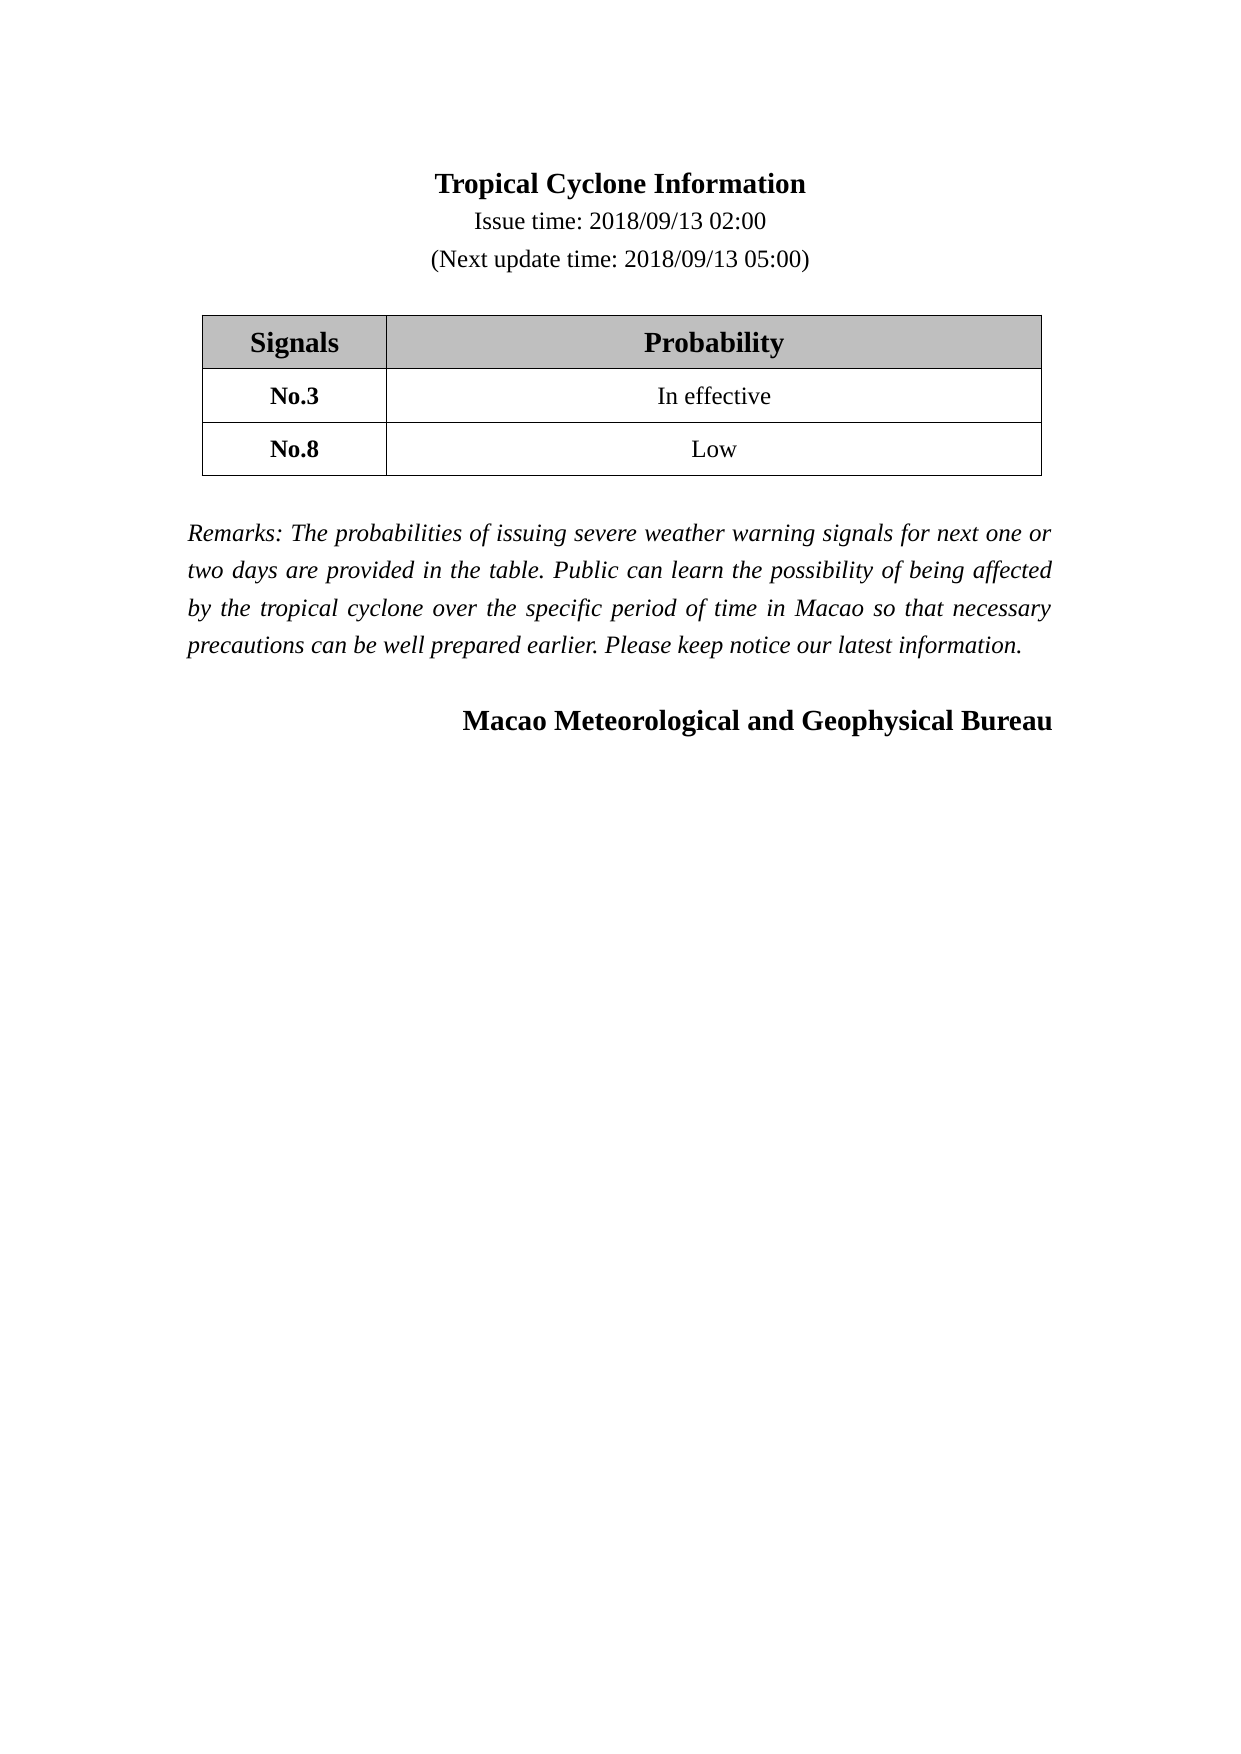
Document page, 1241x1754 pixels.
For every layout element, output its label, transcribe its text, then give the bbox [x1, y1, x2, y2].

text (Next update time: 2018/09/13 05:00) [187, 239, 1053, 277]
text Tropical Cyclone Information [187, 164, 1053, 202]
table_header Signals [203, 316, 386, 368]
text Issue time: 2018/09/13 02:00 [187, 202, 1053, 239]
table_cell No.8 [203, 423, 386, 475]
table_cell Low [387, 423, 1041, 475]
table_cell In effective [387, 369, 1041, 422]
text Macao Meteorological and Geophysical Bureau [187, 701, 1053, 739]
text Remarks: The probabilities of issuing severe weather warning signals for next one or two days are provided in the table. Public can learn the possibility of being affected by the tropical cyclone over the specific period of time in Macao so that necessary precautions can be well prepared earlier. Please keep notice our latest information. [187, 514, 1053, 664]
table_cell No.3 [203, 369, 386, 422]
table_header Probability [387, 316, 1041, 368]
